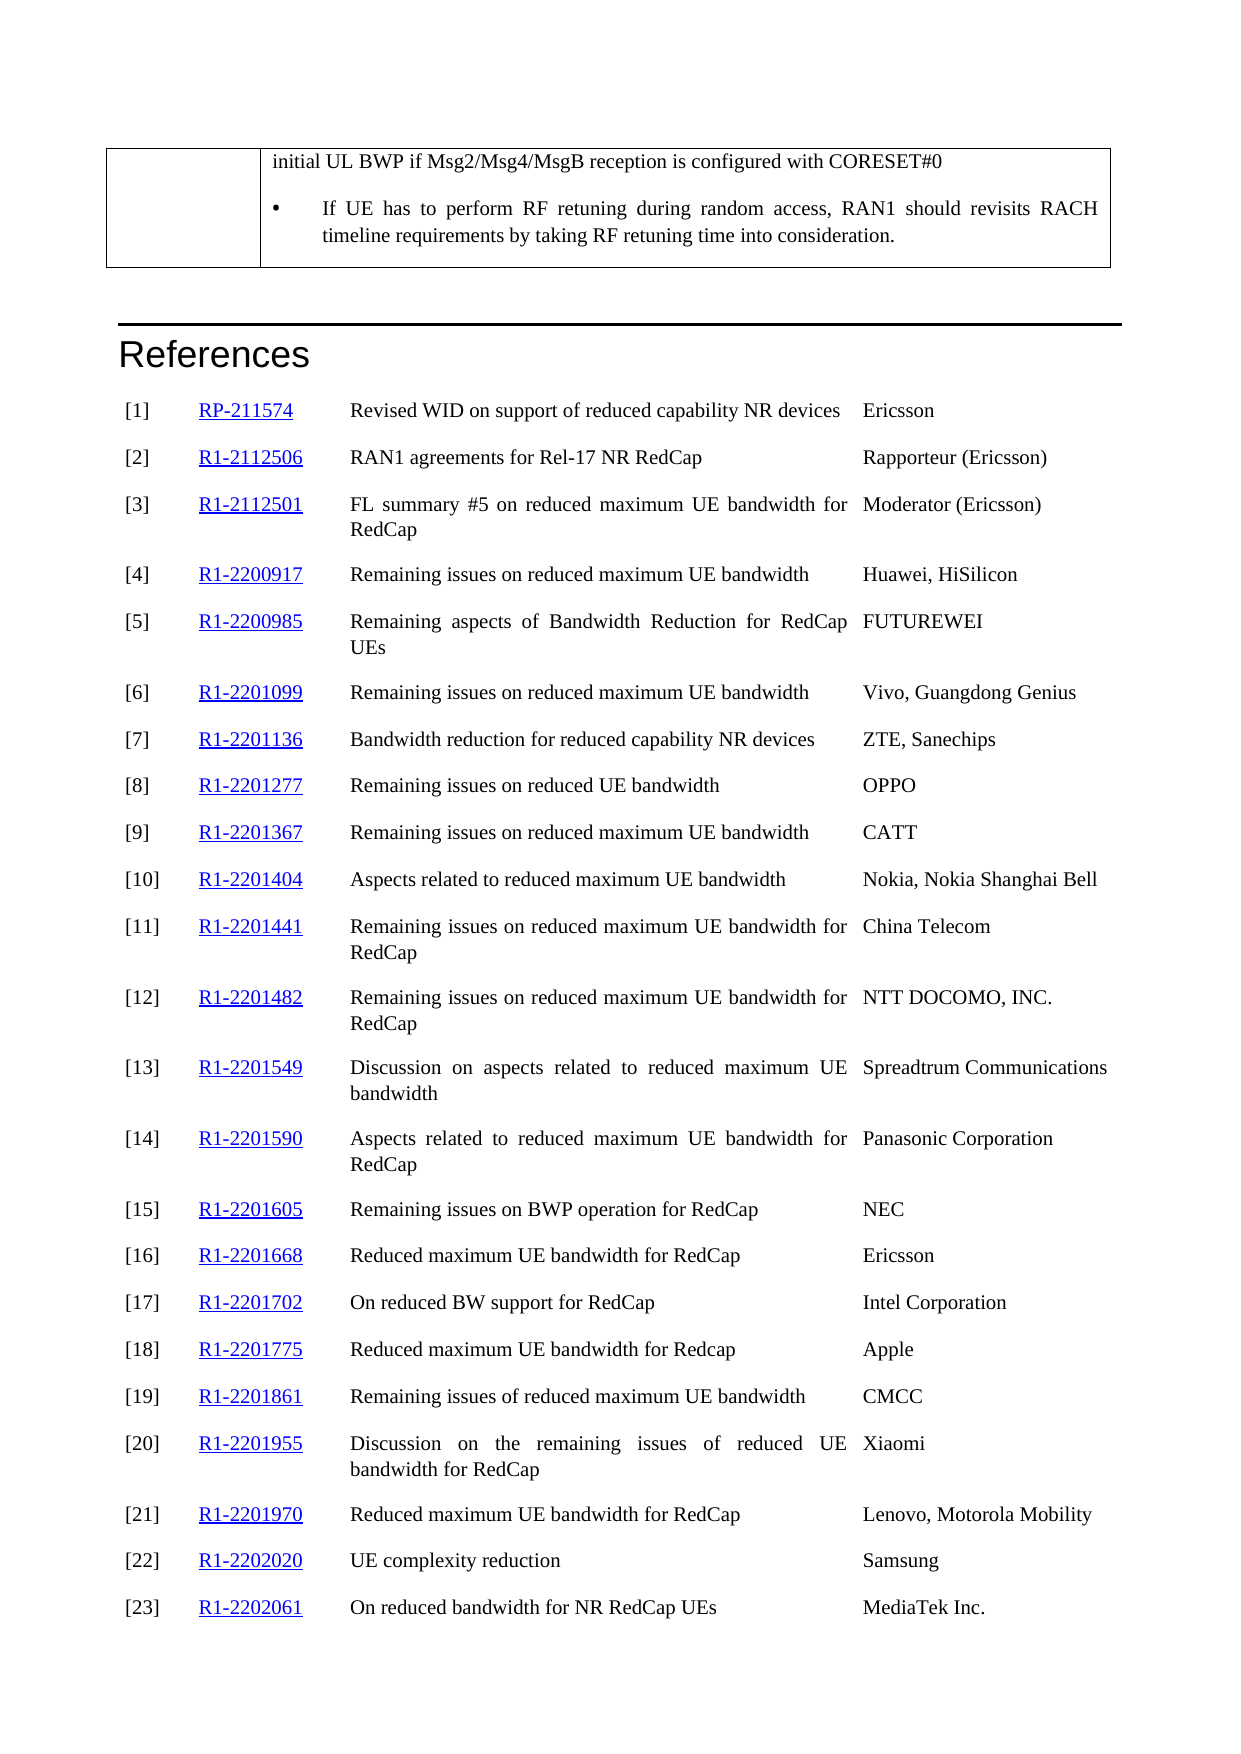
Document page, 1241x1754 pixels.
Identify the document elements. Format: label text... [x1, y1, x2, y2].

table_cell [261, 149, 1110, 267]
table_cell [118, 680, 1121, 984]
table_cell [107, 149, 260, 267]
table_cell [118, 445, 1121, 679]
subtitle References [118, 326, 1122, 376]
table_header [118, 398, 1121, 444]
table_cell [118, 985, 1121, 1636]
